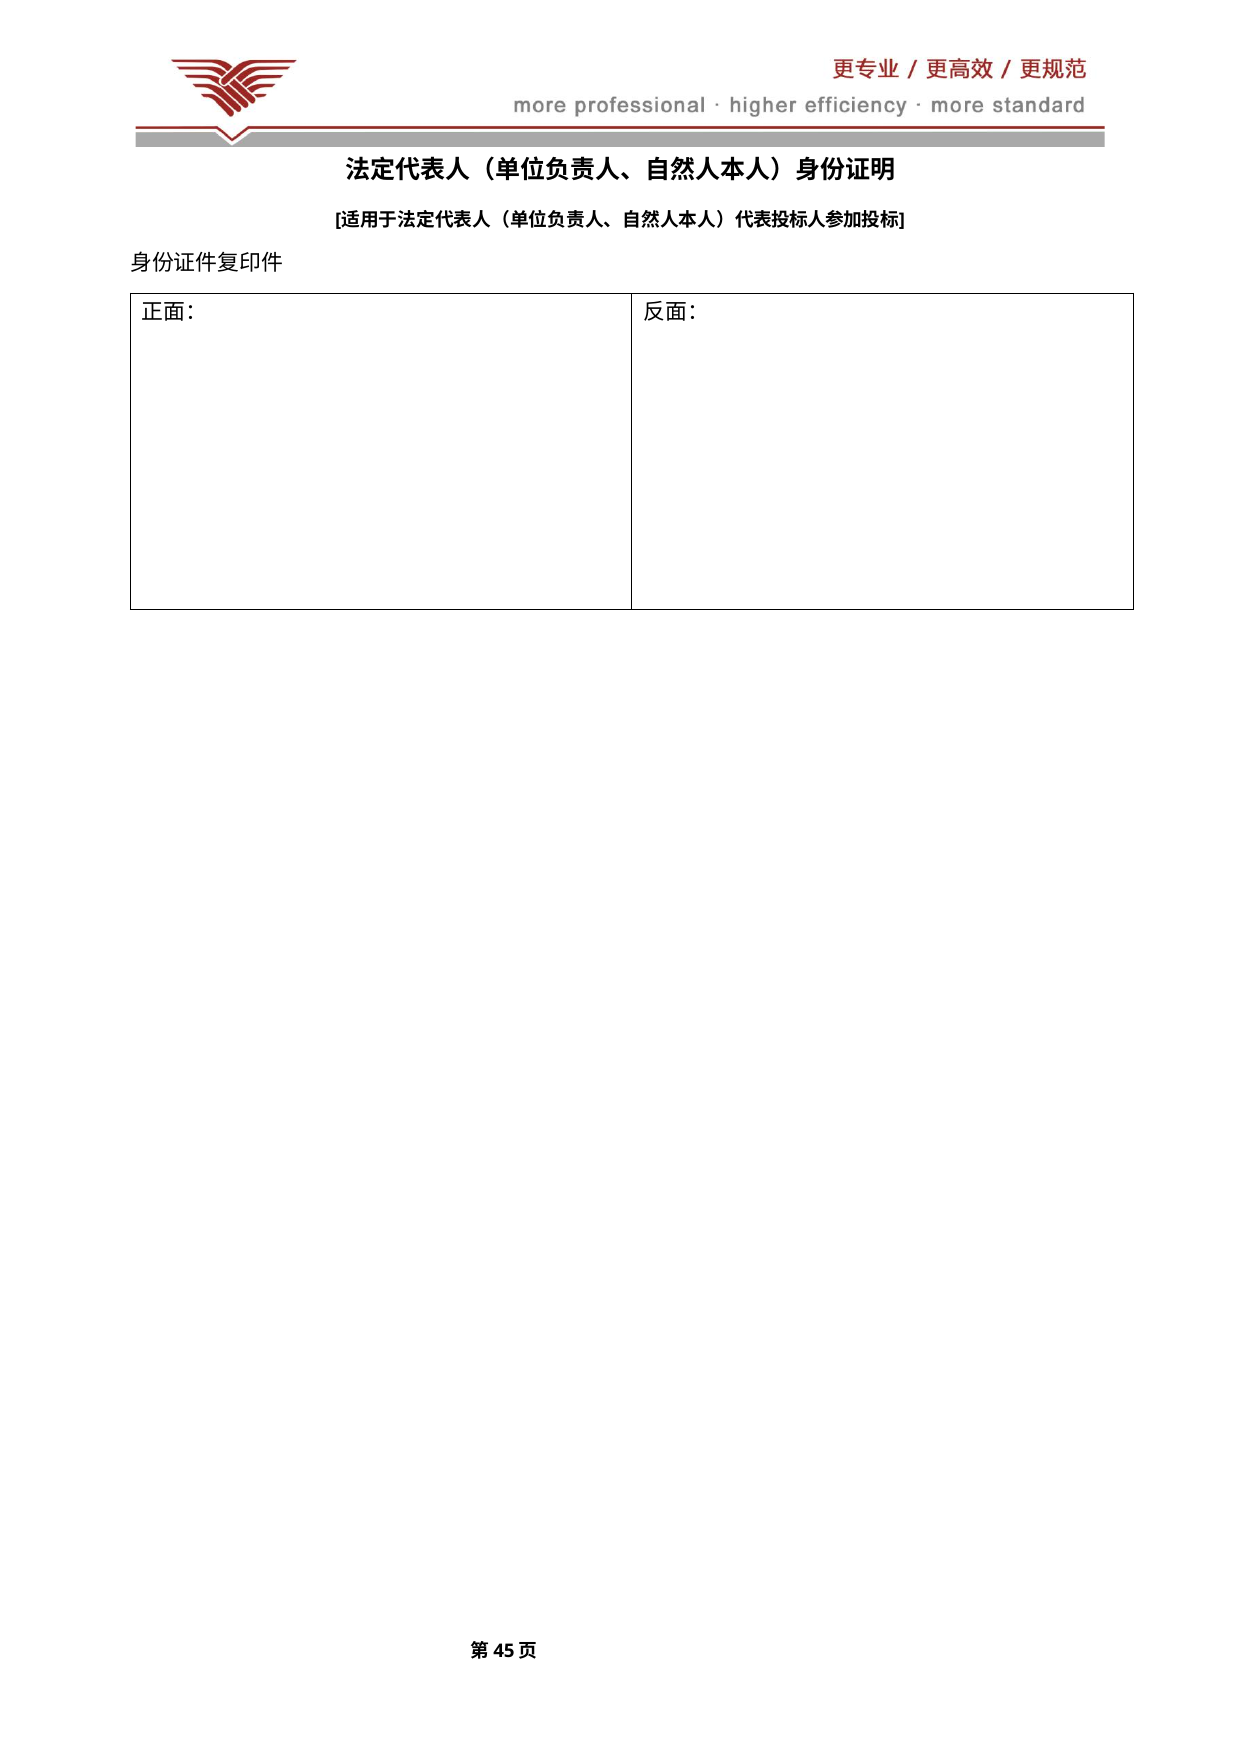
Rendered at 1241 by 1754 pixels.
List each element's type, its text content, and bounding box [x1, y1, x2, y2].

picture [135, 35, 1105, 147]
table_header 正面： [131, 294, 631, 609]
text 法定代表人（单位负责人、自然人本人）身份证明 [130, 150, 1110, 186]
table_header 反面： [632, 294, 1133, 609]
text [适用于法定代表人（单位负责人、自然人本人）代表投标人参加投标] [130, 204, 1110, 232]
text 身份证件复印件 [130, 245, 1110, 277]
